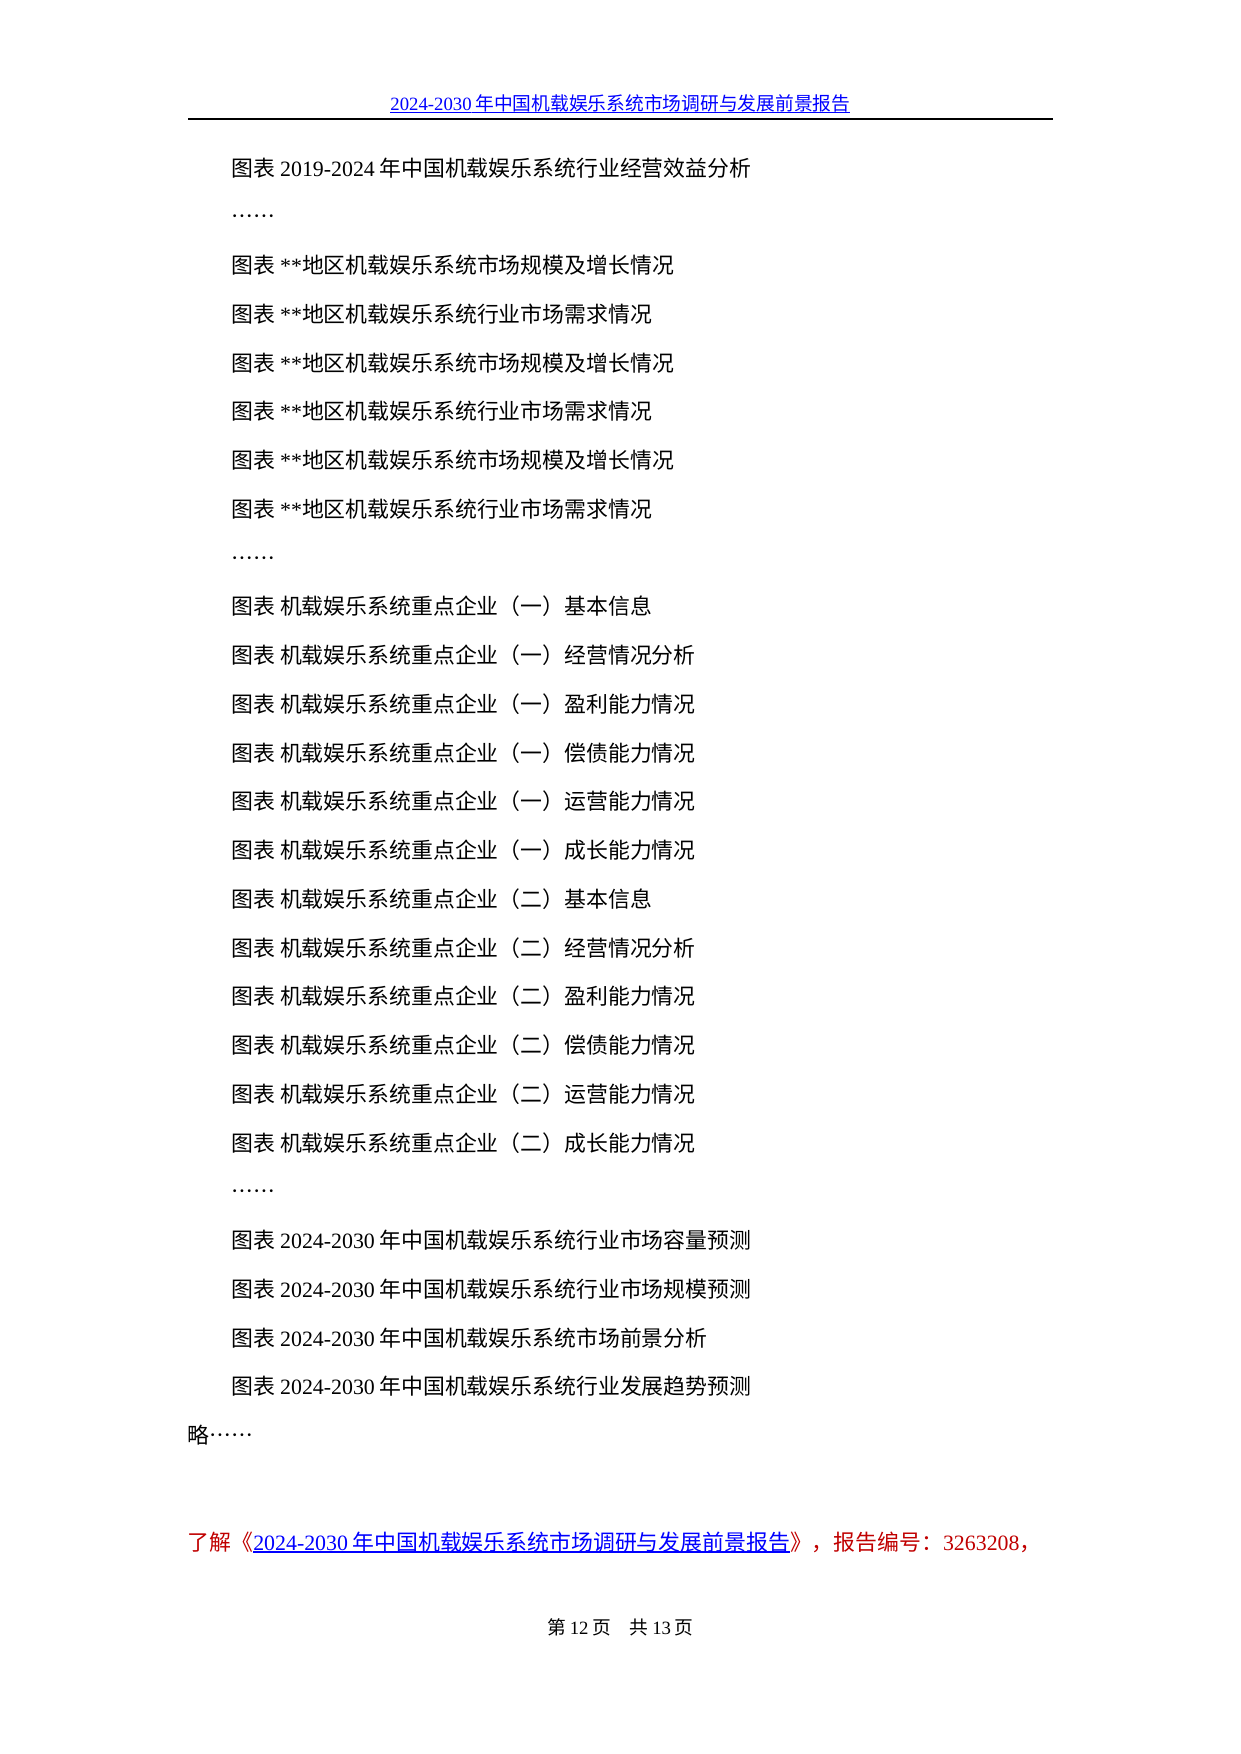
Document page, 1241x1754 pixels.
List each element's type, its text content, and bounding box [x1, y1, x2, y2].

text 了解《2024-2030年中国机载娱乐系统市场调研与发展前景报告》，报告编号：3263208， [187, 1524, 1053, 1557]
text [187, 150, 1053, 1450]
